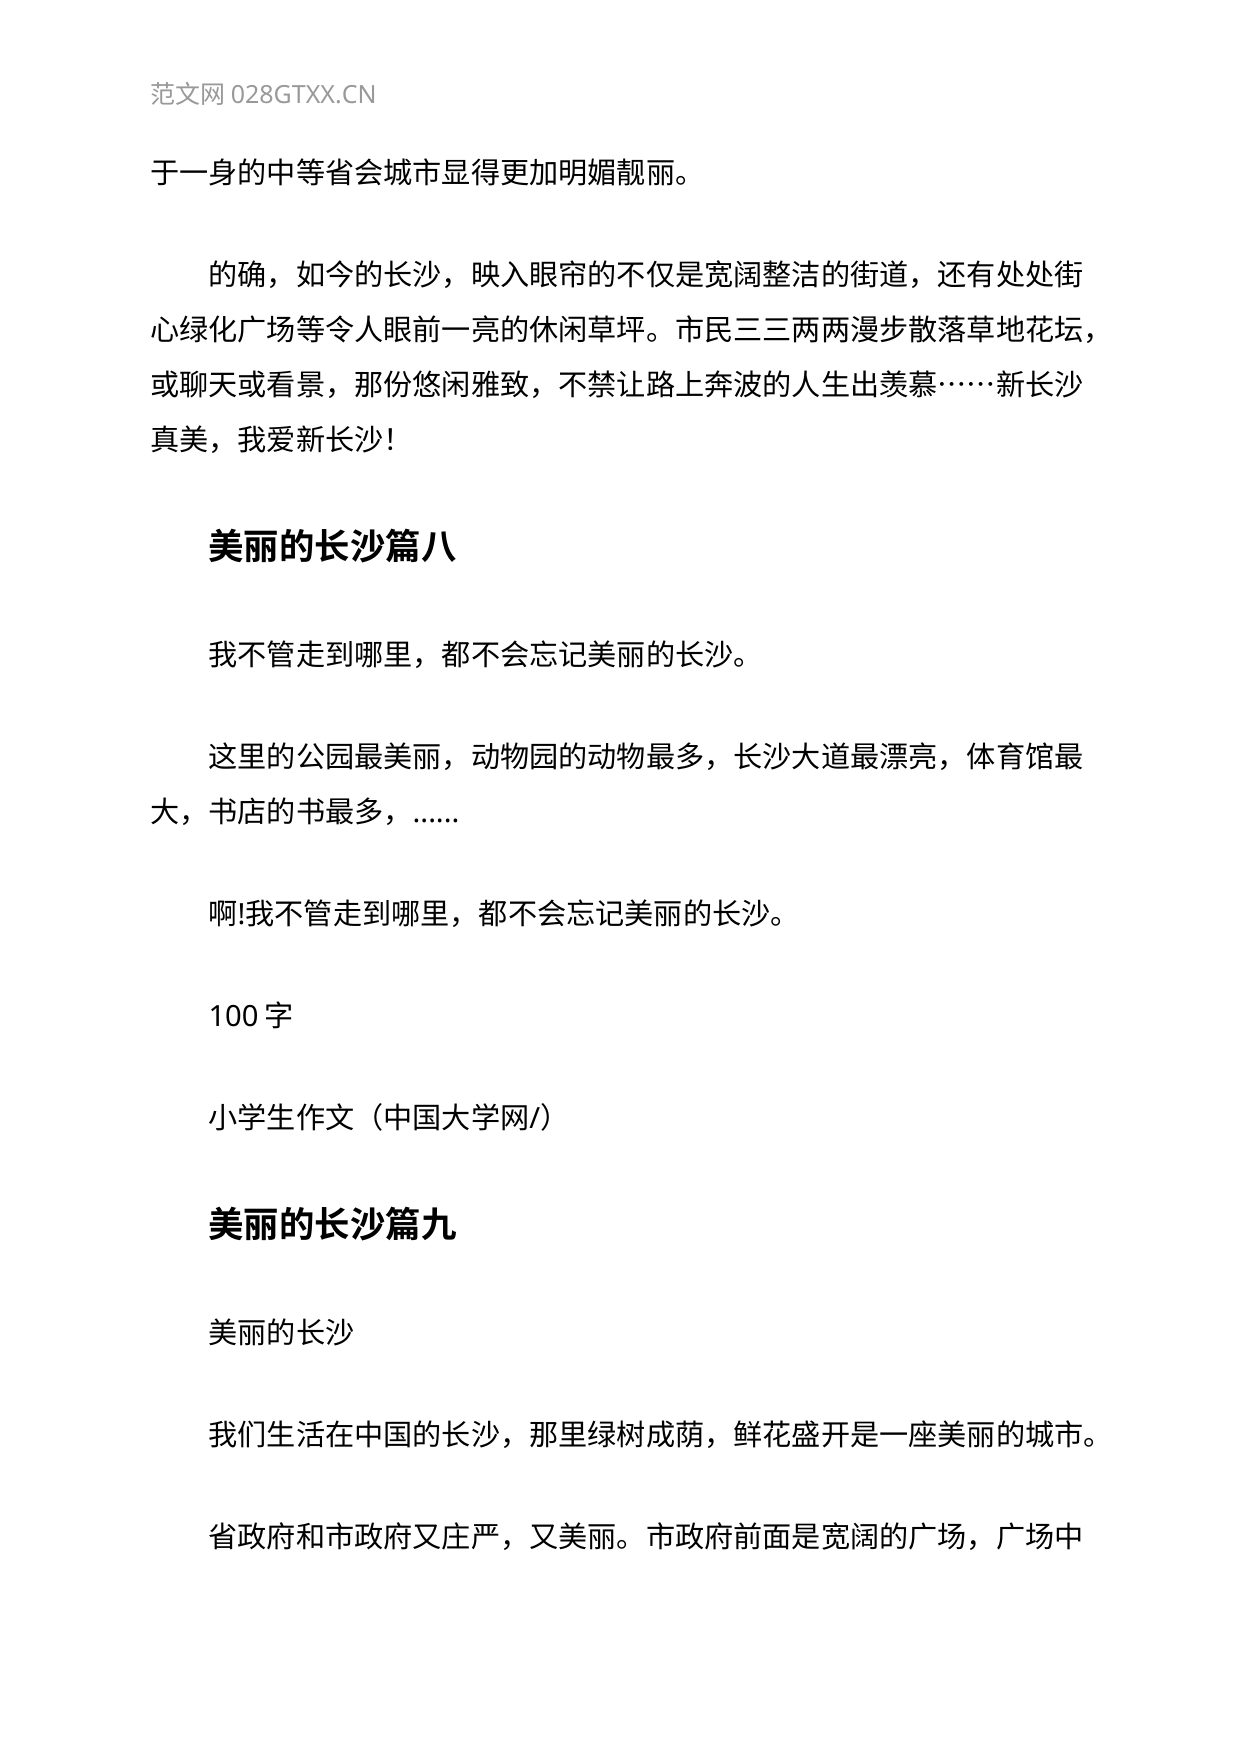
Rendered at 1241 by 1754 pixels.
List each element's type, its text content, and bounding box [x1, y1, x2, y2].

text 啊!我不管走到哪里，都不会忘记美丽的长沙。 [150, 890, 1090, 933]
text 美丽的长沙 [150, 1310, 1090, 1352]
text 我们生活在中国的长沙，那里绿树成荫，鲜花盛开是一座美丽的城市。 [150, 1411, 1090, 1454]
text 美丽的长沙篇九 [150, 1196, 1090, 1247]
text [150, 1513, 1090, 1556]
text 的确，如今的长沙，映入眼帘的不仅是宽阔整洁的街道，还有处处街心绿化广场等令人眼前一亮的休闲草坪。市民三三两两漫步散落草地花坛，或聊天或看景，那份悠闲雅致，不禁让路上奔波的人生出羡慕……新长沙真美，我爱新长沙！ [150, 252, 1090, 459]
text 美丽的长沙篇八 [150, 518, 1090, 569]
text 我不管走到哪里，都不会忘记美丽的长沙。 [150, 632, 1090, 674]
text 这里的公园最美丽，动物园的动物最多，长沙大道最漂亮，体育馆最大，书店的书最多，...... [150, 733, 1090, 831]
text 小学生作文（中国大学网/） [150, 1094, 1090, 1137]
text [150, 150, 1090, 192]
text 100字 [150, 992, 1090, 1035]
